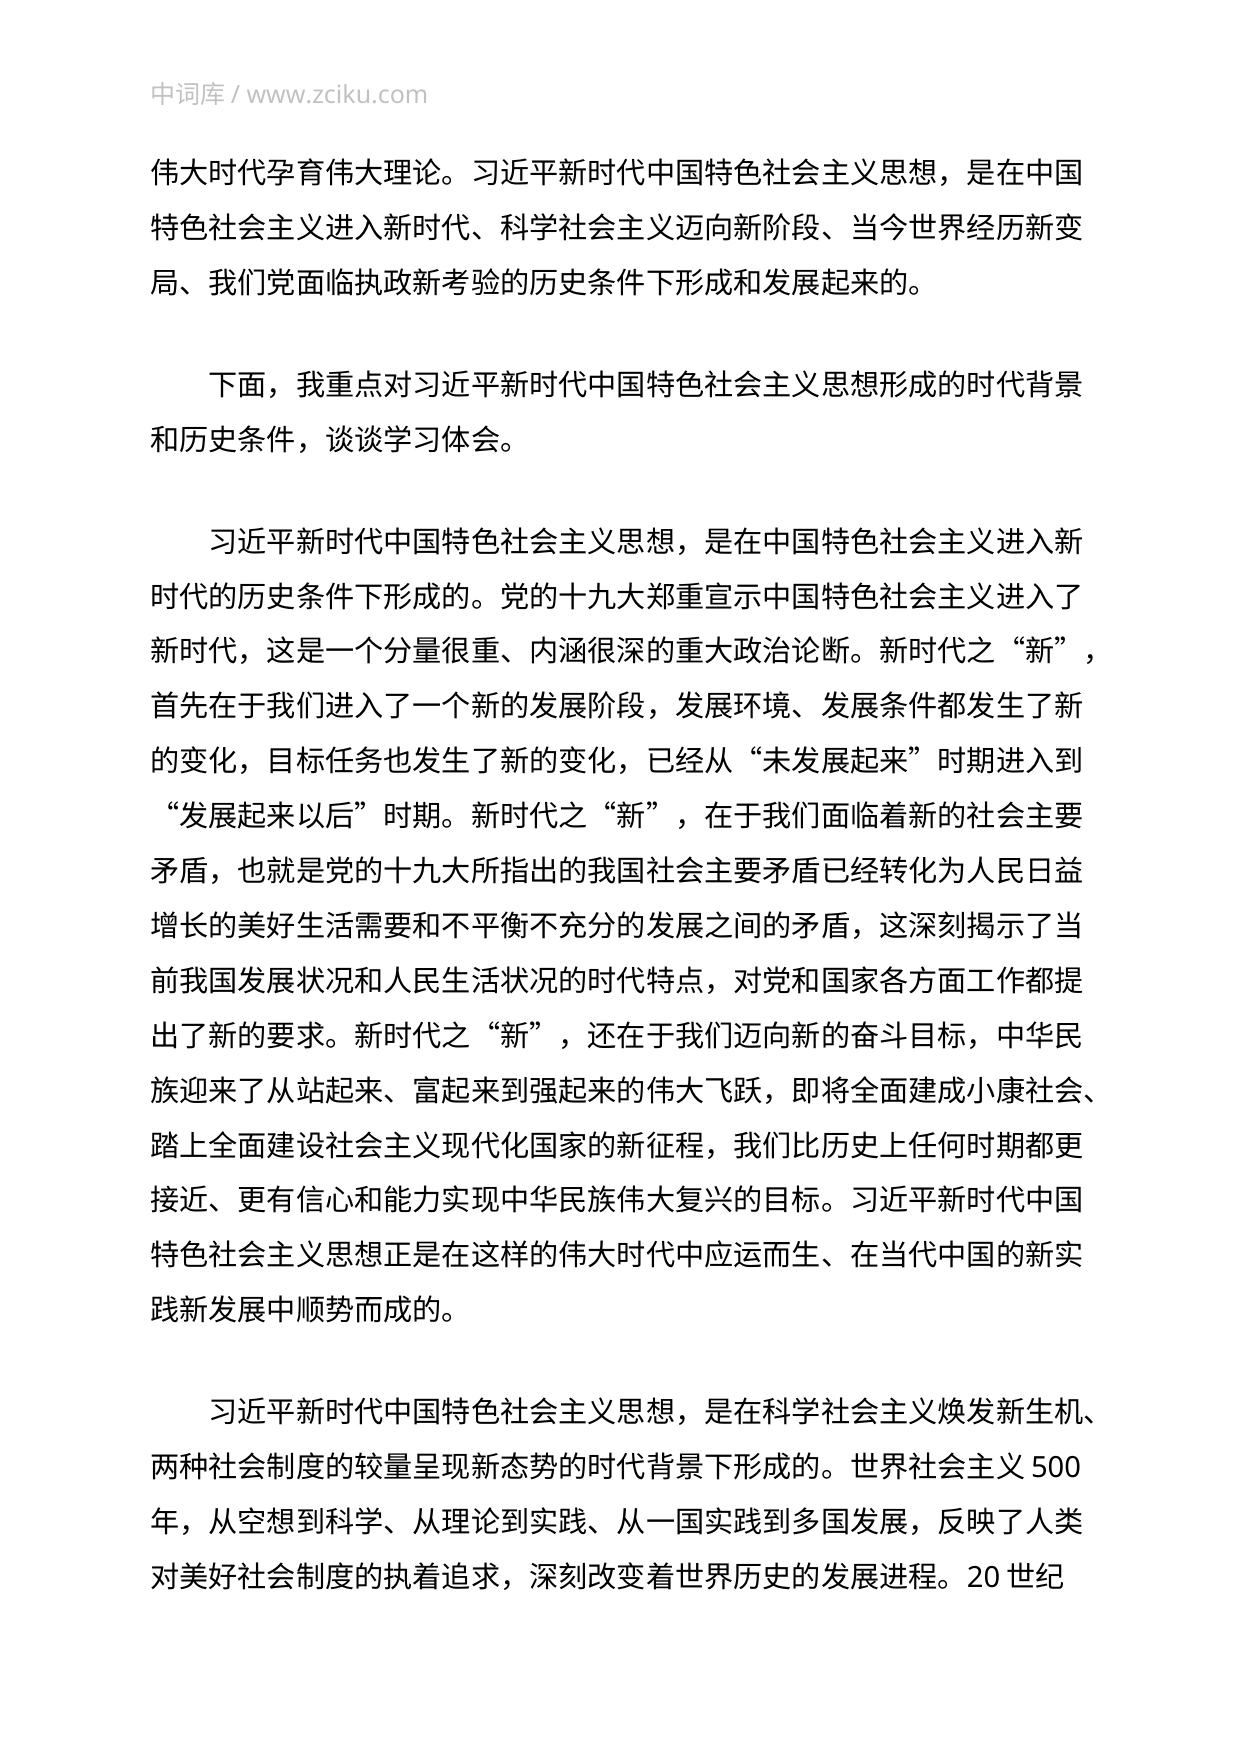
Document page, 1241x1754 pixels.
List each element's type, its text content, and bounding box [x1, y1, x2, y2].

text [150, 1388, 1090, 1596]
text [150, 150, 1090, 302]
text 习近平新时代中国特色社会主义思想，是在中国特色社会主义进入新时代的历史条件下形成的。党的十九大郑重宣示中国特色社会主义进入了新时代，这是一个分量很重、内涵很深的重大政治论断。新时代之“新”，首先在于我们进入了一个新的发展阶段，发展环境、发展条件都发生了新的变化，目标任务也发生了新的变化，已经从“未发展起来”时期进入到“发展起来以后”时期。新时代之“新”，在于我们面临着新的社会主要矛盾，也就是党的十九大所指出的我国社会主要矛盾已经转化为人民日益增长的美好生活需要和不平衡不充分的发展之间的矛盾，这深刻揭示了当前我国发展状况和人民生活状况的时代特点，对党和国家各方面工作都提出了新的要求。新时代之“新”，还在于我们迈向新的奋斗目标，中华民族迎来了从站起来、富起来到强起来的伟大飞跃，即将全面建成小康社会、踏上全面建设社会主义现代化国家的新征程，我们比历史上任何时期都更接近、更有信心和能力实现中华民族伟大复兴的目标。习近平新时代中国特色社会主义思想正是在这样的伟大时代中应运而生、在当代中国的新实践新发展中顺势而成的。 [150, 518, 1090, 1329]
text 下面，我重点对习近平新时代中国特色社会主义思想形成的时代背景和历史条件，谈谈学习体会。 [150, 362, 1090, 459]
